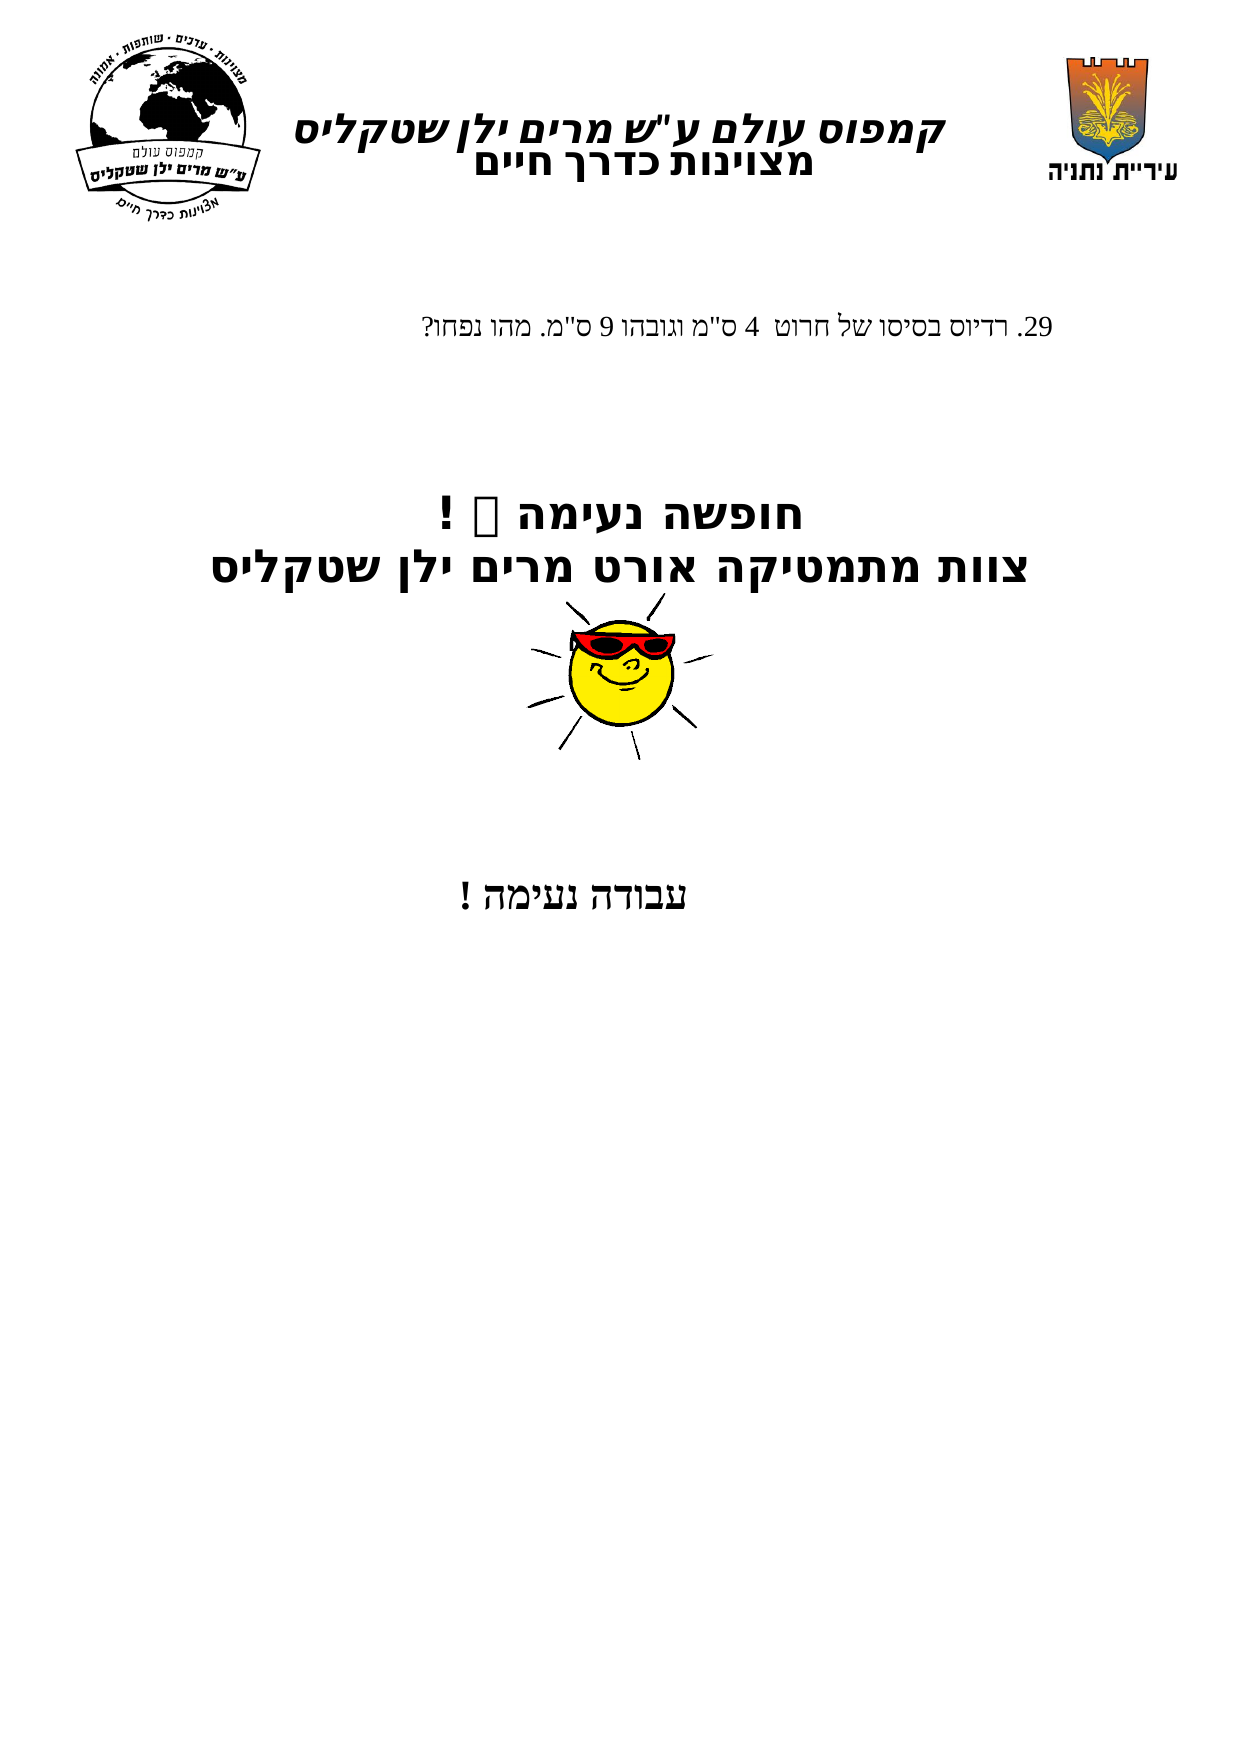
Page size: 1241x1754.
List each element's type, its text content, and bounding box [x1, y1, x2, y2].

text צוות מתמטיקה אורט מרים ילן שטקליס [187, 540, 1053, 593]
picture [70, 27, 262, 224]
picture [526, 593, 714, 760]
picture [1049, 57, 1177, 180]
text חופשה נעימה ! [187, 487, 1053, 540]
text 29. רדיוס בסיסו של חרוט 4 ס"מ וגובהו 9 ס"מ. מהו נפחו? [187, 309, 1053, 343]
